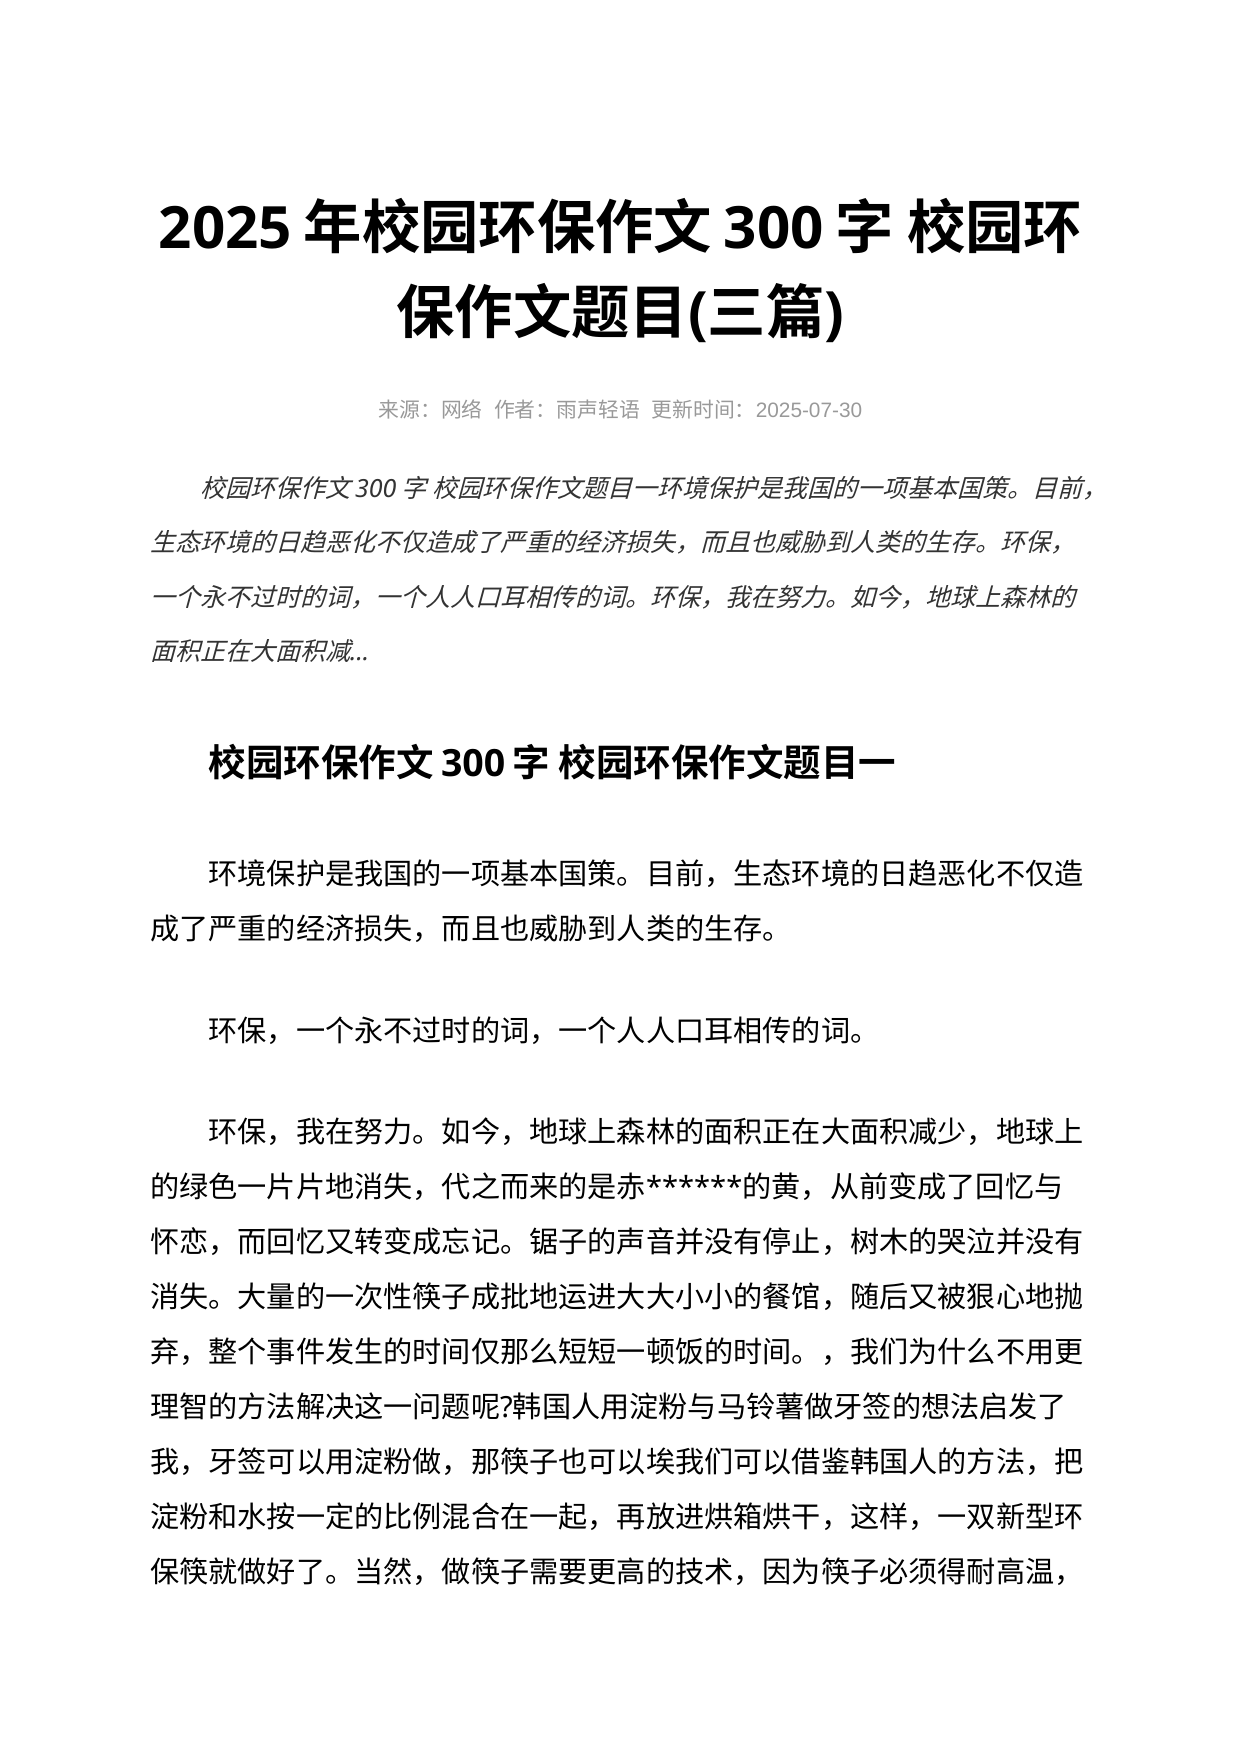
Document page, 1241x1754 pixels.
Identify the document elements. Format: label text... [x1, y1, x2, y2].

text 校园环保作文300字 校园环保作文题目一环境保护是我国的一项基本国策。目前，生态环境的日趋恶化不仅造成了严重的经济损失，而且也威胁到人类的生存。环保，一个永不过时的词，一个人人口耳相传的词。环保，我在努力。如今，地球上森林的面积正在大面积减... [150, 468, 1090, 668]
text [150, 1109, 1090, 1591]
text 环保，一个永不过时的词，一个人人口耳相传的词。 [150, 1007, 1090, 1049]
text 来源：网络 作者：雨声轻语 更新时间：2025-07-30 [150, 398, 1090, 422]
text 校园环保作文300字 校园环保作文题目一 [150, 733, 1090, 787]
subtitle 2025年校园环保作文300字 校园环保作文题目(三篇) [150, 181, 1090, 351]
text 环境保护是我国的一项基本国策。目前，生态环境的日趋恶化不仅造成了严重的经济损失，而且也威胁到人类的生存。 [150, 851, 1090, 948]
